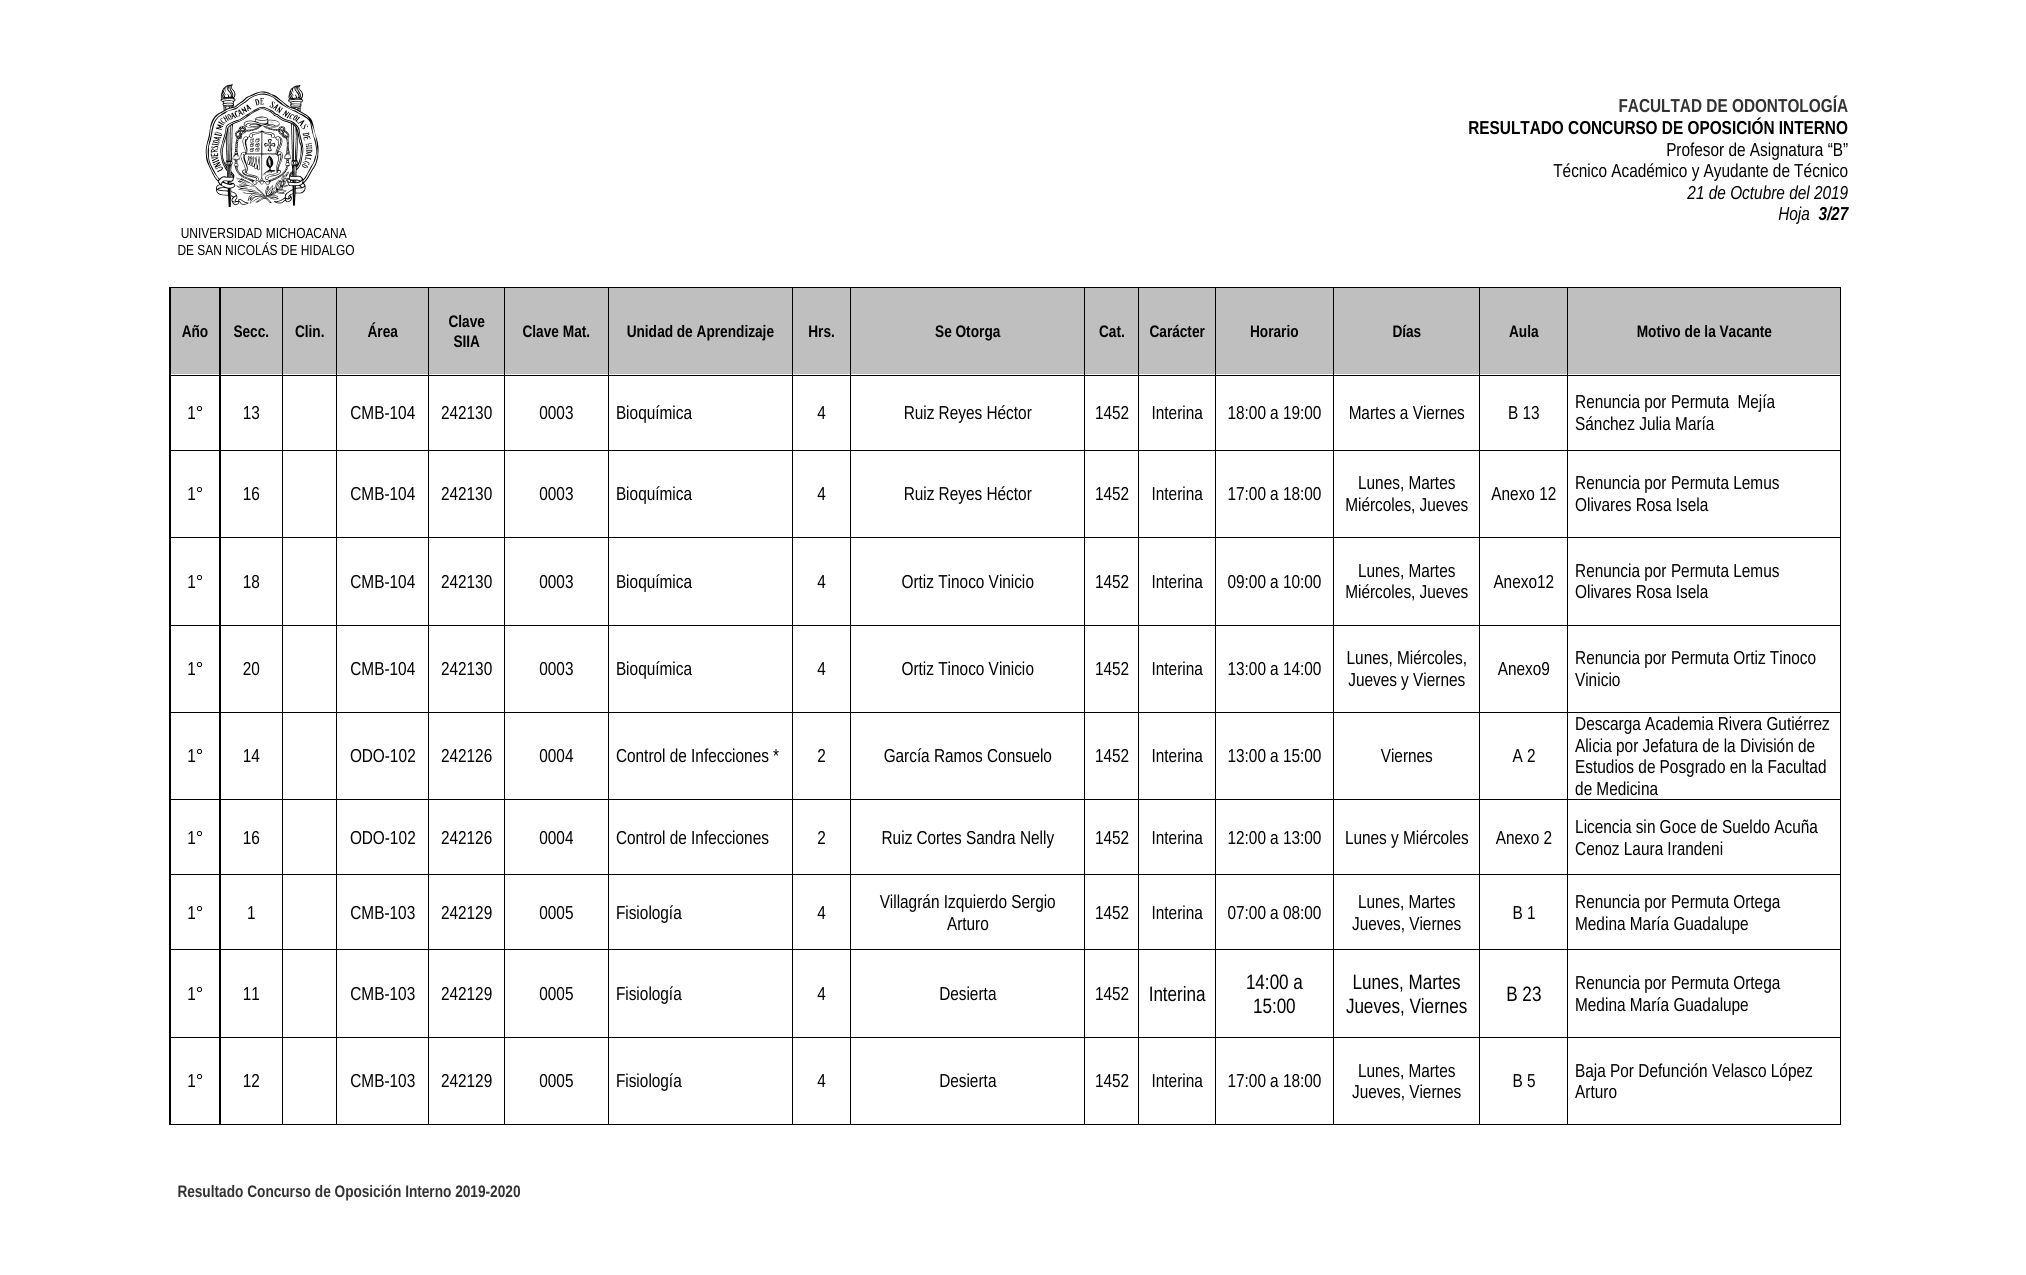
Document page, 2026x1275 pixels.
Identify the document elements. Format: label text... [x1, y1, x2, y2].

table_cell Lunes, Martes Miércoles, Jueves [1334, 538, 1479, 624]
table_cell 242129 [429, 1038, 504, 1124]
table_cell 18:00 a 19:00 [1216, 376, 1333, 449]
table_cell 16 [221, 451, 282, 537]
table_cell 242130 [429, 376, 504, 449]
table_header Se Otorga [851, 288, 1084, 374]
table_header Clave Mat. [505, 288, 608, 374]
table_cell Lunes, Martes Jueves, Viernes [1334, 1038, 1479, 1124]
table_cell 14 [221, 713, 282, 799]
table_cell 1452 [1085, 950, 1138, 1037]
table_header Clave SIIA [429, 288, 504, 374]
table_cell 1452 [1085, 538, 1138, 624]
table_cell Descarga Academia Rivera Gutiérrez Alicia por Jefatura de la División de Estudios de Posgrado en la Facultad de Medicina [1568, 713, 1840, 799]
table_cell Anexo 12 [1480, 451, 1567, 537]
table_cell [283, 1038, 336, 1124]
table_cell Fisiología [609, 875, 792, 949]
table_cell 12:00 a 13:00 [1216, 800, 1333, 874]
table_cell 1° [171, 538, 219, 624]
table_cell Ruiz Reyes Héctor [851, 376, 1084, 449]
table_cell [283, 451, 336, 537]
table_cell Renuncia por Permuta Lemus Olivares Rosa Isela [1568, 451, 1840, 537]
table_cell Bioquímica [609, 376, 792, 449]
table_cell [283, 713, 336, 799]
table_header Hrs. [793, 288, 850, 374]
table_cell 1° [171, 376, 219, 449]
table_cell García Ramos Consuelo [851, 713, 1084, 799]
table_cell 0003 [505, 626, 608, 712]
table_cell Interina [1139, 626, 1215, 712]
table_cell Martes a Viernes [1334, 376, 1479, 449]
table_cell [283, 626, 336, 712]
table_cell CMB-104 [337, 626, 428, 712]
table_cell Viernes [1334, 713, 1479, 799]
table_cell Renuncia por Permuta Ortiz Tinoco Vinicio [1568, 626, 1840, 712]
table_header Unidad de Aprendizaje [609, 288, 792, 374]
table_cell [283, 376, 336, 449]
table_cell Ruiz Reyes Héctor [851, 451, 1084, 537]
table_cell Interina [1139, 538, 1215, 624]
table_cell Lunes, Miércoles, Jueves y Viernes [1334, 626, 1479, 712]
table_header Clin. [283, 288, 336, 374]
table_header Secc. [221, 288, 282, 374]
table_cell 1452 [1085, 626, 1138, 712]
table_cell 0003 [505, 538, 608, 624]
table_cell Interina [1139, 1038, 1215, 1124]
table_cell Anexo12 [1480, 538, 1567, 624]
table_header Horario [1216, 288, 1333, 374]
table_cell 0003 [505, 376, 608, 449]
table_cell [283, 800, 336, 874]
table_cell 2 [793, 800, 850, 874]
table_cell 4 [793, 875, 850, 949]
table_cell 1° [171, 800, 219, 874]
table_cell Licencia sin Goce de Sueldo Acuña Cenoz Laura Irandeni [1568, 800, 1840, 874]
table_cell 14:00 a 15:00 [1216, 950, 1333, 1037]
table_cell 0005 [505, 875, 608, 949]
table_cell Interina [1139, 376, 1215, 449]
table_header Motivo de la Vacante [1568, 288, 1840, 374]
table_cell [283, 950, 336, 1037]
table_cell 1452 [1085, 451, 1138, 537]
table_header Aula [1480, 288, 1567, 374]
table_cell Villagrán Izquierdo Sergio Arturo [851, 875, 1084, 949]
table_cell Anexo9 [1480, 626, 1567, 712]
table_cell 17:00 a 18:00 [1216, 1038, 1333, 1124]
table_cell Interina [1139, 950, 1215, 1037]
table_cell Desierta [851, 950, 1084, 1037]
table_cell Interina [1139, 451, 1215, 537]
table_cell Lunes, Martes Jueves, Viernes [1334, 875, 1479, 949]
table_cell Bioquímica [609, 626, 792, 712]
table_cell Lunes, Martes Miércoles, Jueves [1334, 451, 1479, 537]
table_cell 1452 [1085, 376, 1138, 449]
table_cell A 2 [1480, 713, 1567, 799]
table_cell 11 [221, 950, 282, 1037]
table_cell Fisiología [609, 1038, 792, 1124]
table_cell CMB-103 [337, 1038, 428, 1124]
table_cell 12 [221, 1038, 282, 1124]
table_cell 242129 [429, 950, 504, 1037]
table_cell 09:00 a 10:00 [1216, 538, 1333, 624]
table_cell 242126 [429, 713, 504, 799]
table_cell Control de Infecciones [609, 800, 792, 874]
table_cell 07:00 a 08:00 [1216, 875, 1333, 949]
table_cell 1° [171, 875, 219, 949]
table_cell Bioquímica [609, 451, 792, 537]
table_cell Renuncia por Permuta Mejía Sánchez Julia María [1568, 376, 1840, 449]
table_cell 1 [221, 875, 282, 949]
table_cell 0003 [505, 451, 608, 537]
table_header Cat. [1085, 288, 1138, 374]
table_cell Anexo 2 [1480, 800, 1567, 874]
table_cell 4 [793, 451, 850, 537]
table_cell 242130 [429, 538, 504, 624]
table_cell 0004 [505, 713, 608, 799]
table_cell [283, 875, 336, 949]
table_cell 2 [793, 713, 850, 799]
table_cell 4 [793, 626, 850, 712]
table_cell 0004 [505, 800, 608, 874]
table_cell Interina [1139, 713, 1215, 799]
table_cell CMB-104 [337, 538, 428, 624]
table_cell 1452 [1085, 1038, 1138, 1124]
table_cell 16 [221, 800, 282, 874]
table_cell B 13 [1480, 376, 1567, 449]
table_cell CMB-104 [337, 376, 428, 449]
table_cell 4 [793, 1038, 850, 1124]
table_cell B 23 [1480, 950, 1567, 1037]
table_cell 1452 [1085, 800, 1138, 874]
table_cell 0005 [505, 950, 608, 1037]
table_cell ODO-102 [337, 800, 428, 874]
table_cell Interina [1139, 800, 1215, 874]
table_cell B 1 [1480, 875, 1567, 949]
table_cell 242126 [429, 800, 504, 874]
table_cell 0005 [505, 1038, 608, 1124]
picture [204, 84, 319, 207]
table_cell 20 [221, 626, 282, 712]
table_cell 242129 [429, 875, 504, 949]
table_cell Ortiz Tinoco Vinicio [851, 626, 1084, 712]
table_cell 4 [793, 376, 850, 449]
table_cell CMB-104 [337, 451, 428, 537]
table_cell Renuncia por Permuta Ortega Medina María Guadalupe [1568, 875, 1840, 949]
table_cell 4 [793, 950, 850, 1037]
table_cell 1° [171, 451, 219, 537]
table_cell Ortiz Tinoco Vinicio [851, 538, 1084, 624]
table_cell 4 [793, 538, 850, 624]
table_cell CMB-103 [337, 875, 428, 949]
table_header Carácter [1139, 288, 1215, 374]
table_cell Interina [1139, 875, 1215, 949]
table_cell 13:00 a 15:00 [1216, 713, 1333, 799]
table_cell Lunes y Miércoles [1334, 800, 1479, 874]
table_cell 1° [171, 1038, 219, 1124]
table_header Área [337, 288, 428, 374]
table_header Días [1334, 288, 1479, 374]
table_cell 1° [171, 626, 219, 712]
table_cell 1452 [1085, 713, 1138, 799]
table_cell 242130 [429, 626, 504, 712]
table_cell 1° [171, 950, 219, 1037]
table_cell Control de Infecciones * [609, 713, 792, 799]
table_cell 242130 [429, 451, 504, 537]
table_cell Fisiología [609, 950, 792, 1037]
table_cell 18 [221, 538, 282, 624]
table_cell B 5 [1480, 1038, 1567, 1124]
table_cell Bioquímica [609, 538, 792, 624]
table_cell 13 [221, 376, 282, 449]
table_cell Renuncia por Permuta Ortega Medina María Guadalupe [1568, 950, 1840, 1037]
table_cell Lunes, Martes Jueves, Viernes [1334, 950, 1479, 1037]
table_header Año [171, 288, 219, 374]
table_cell [283, 538, 336, 624]
table_cell Desierta [851, 1038, 1084, 1124]
table_cell 1452 [1085, 875, 1138, 949]
table_cell ODO-102 [337, 713, 428, 799]
table_cell Renuncia por Permuta Lemus Olivares Rosa Isela [1568, 538, 1840, 624]
table_cell Baja Por Defunción Velasco López Arturo [1568, 1038, 1840, 1124]
table_cell Ruiz Cortes Sandra Nelly [851, 800, 1084, 874]
table_cell 17:00 a 18:00 [1216, 451, 1333, 537]
table_cell CMB-103 [337, 950, 428, 1037]
table_cell 13:00 a 14:00 [1216, 626, 1333, 712]
table_cell 1° [171, 713, 219, 799]
